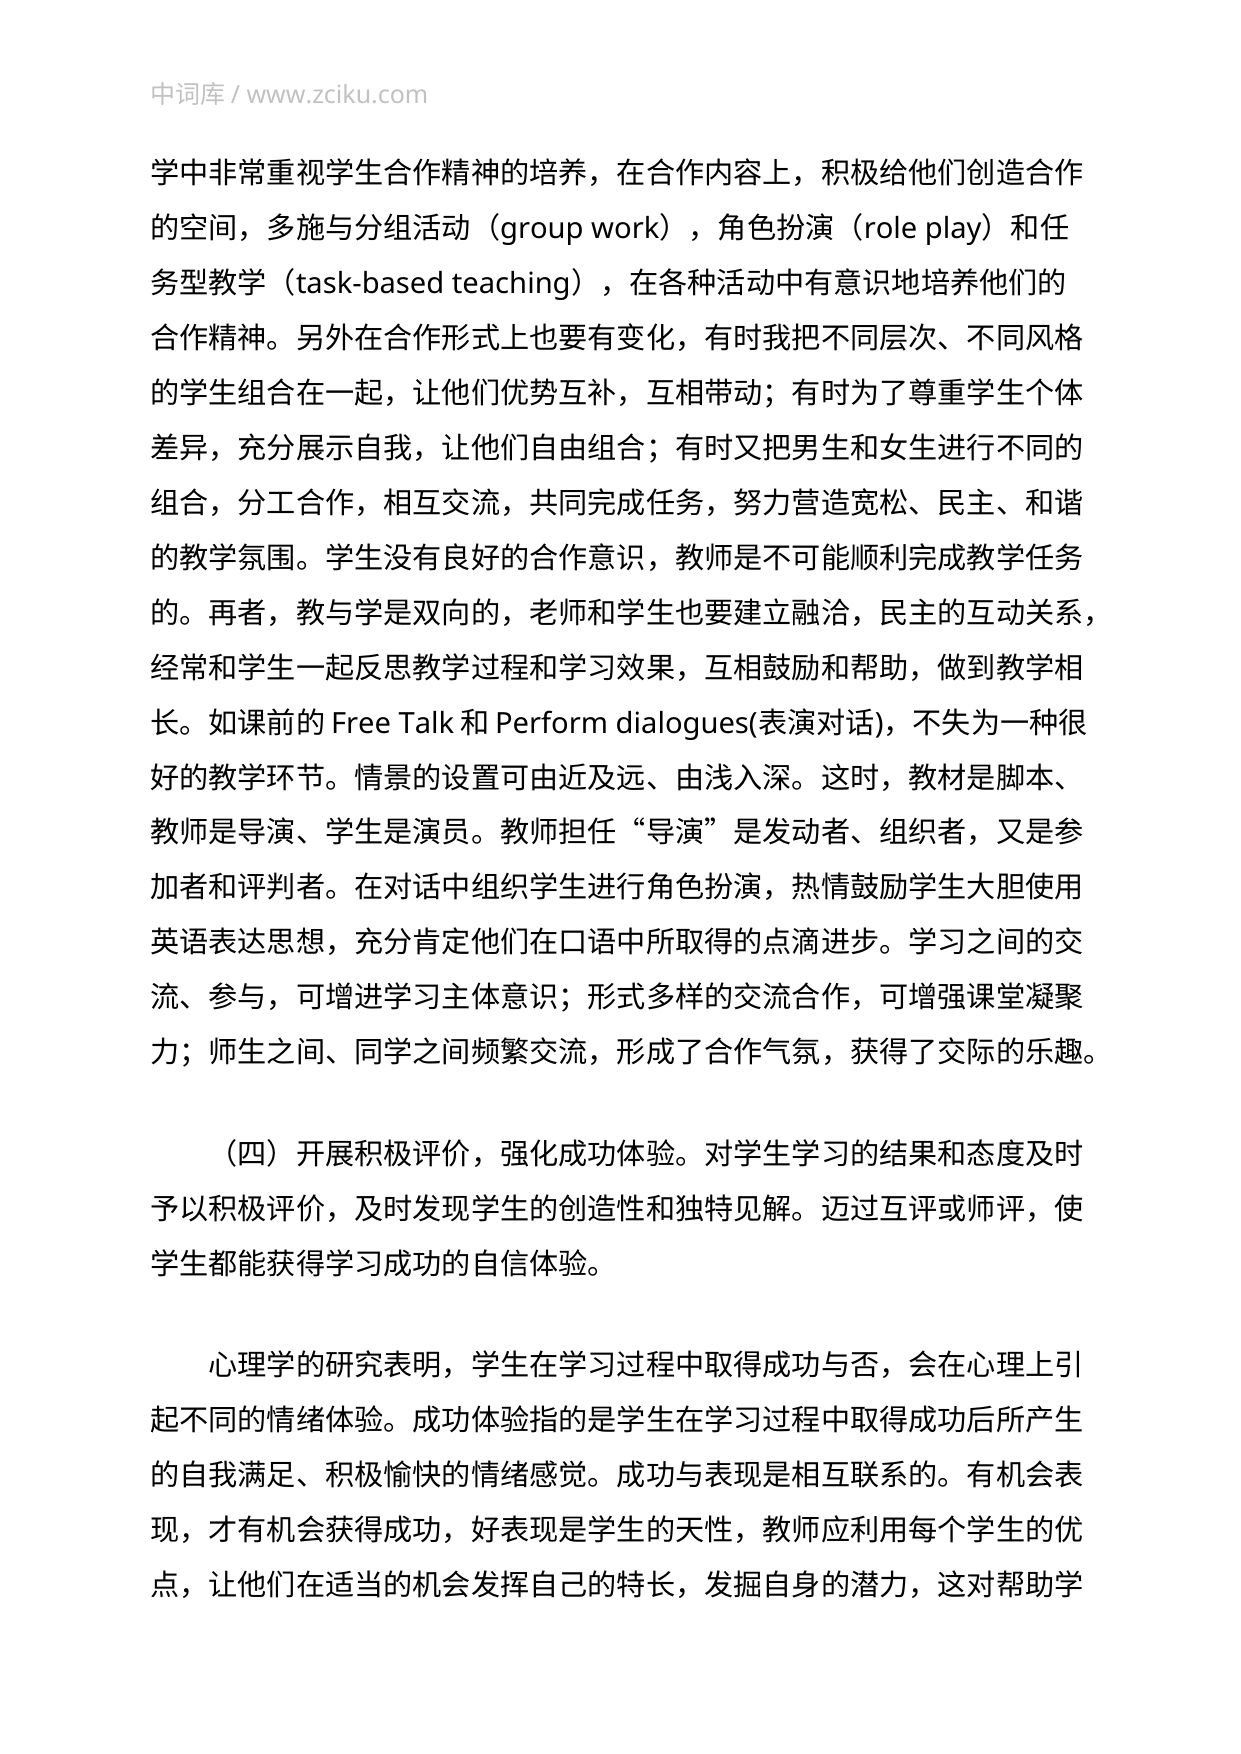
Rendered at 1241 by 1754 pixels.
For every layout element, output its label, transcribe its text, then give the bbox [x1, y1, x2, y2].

text （四）开展积极评价，强化成功体验。对学生学习的结果和态度及时予以积极评价，及时发现学生的创造性和独特见解。迈过互评或师评，使学生都能获得学习成功的自信体验。 [150, 1130, 1090, 1282]
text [150, 150, 1090, 1071]
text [150, 1342, 1090, 1604]
